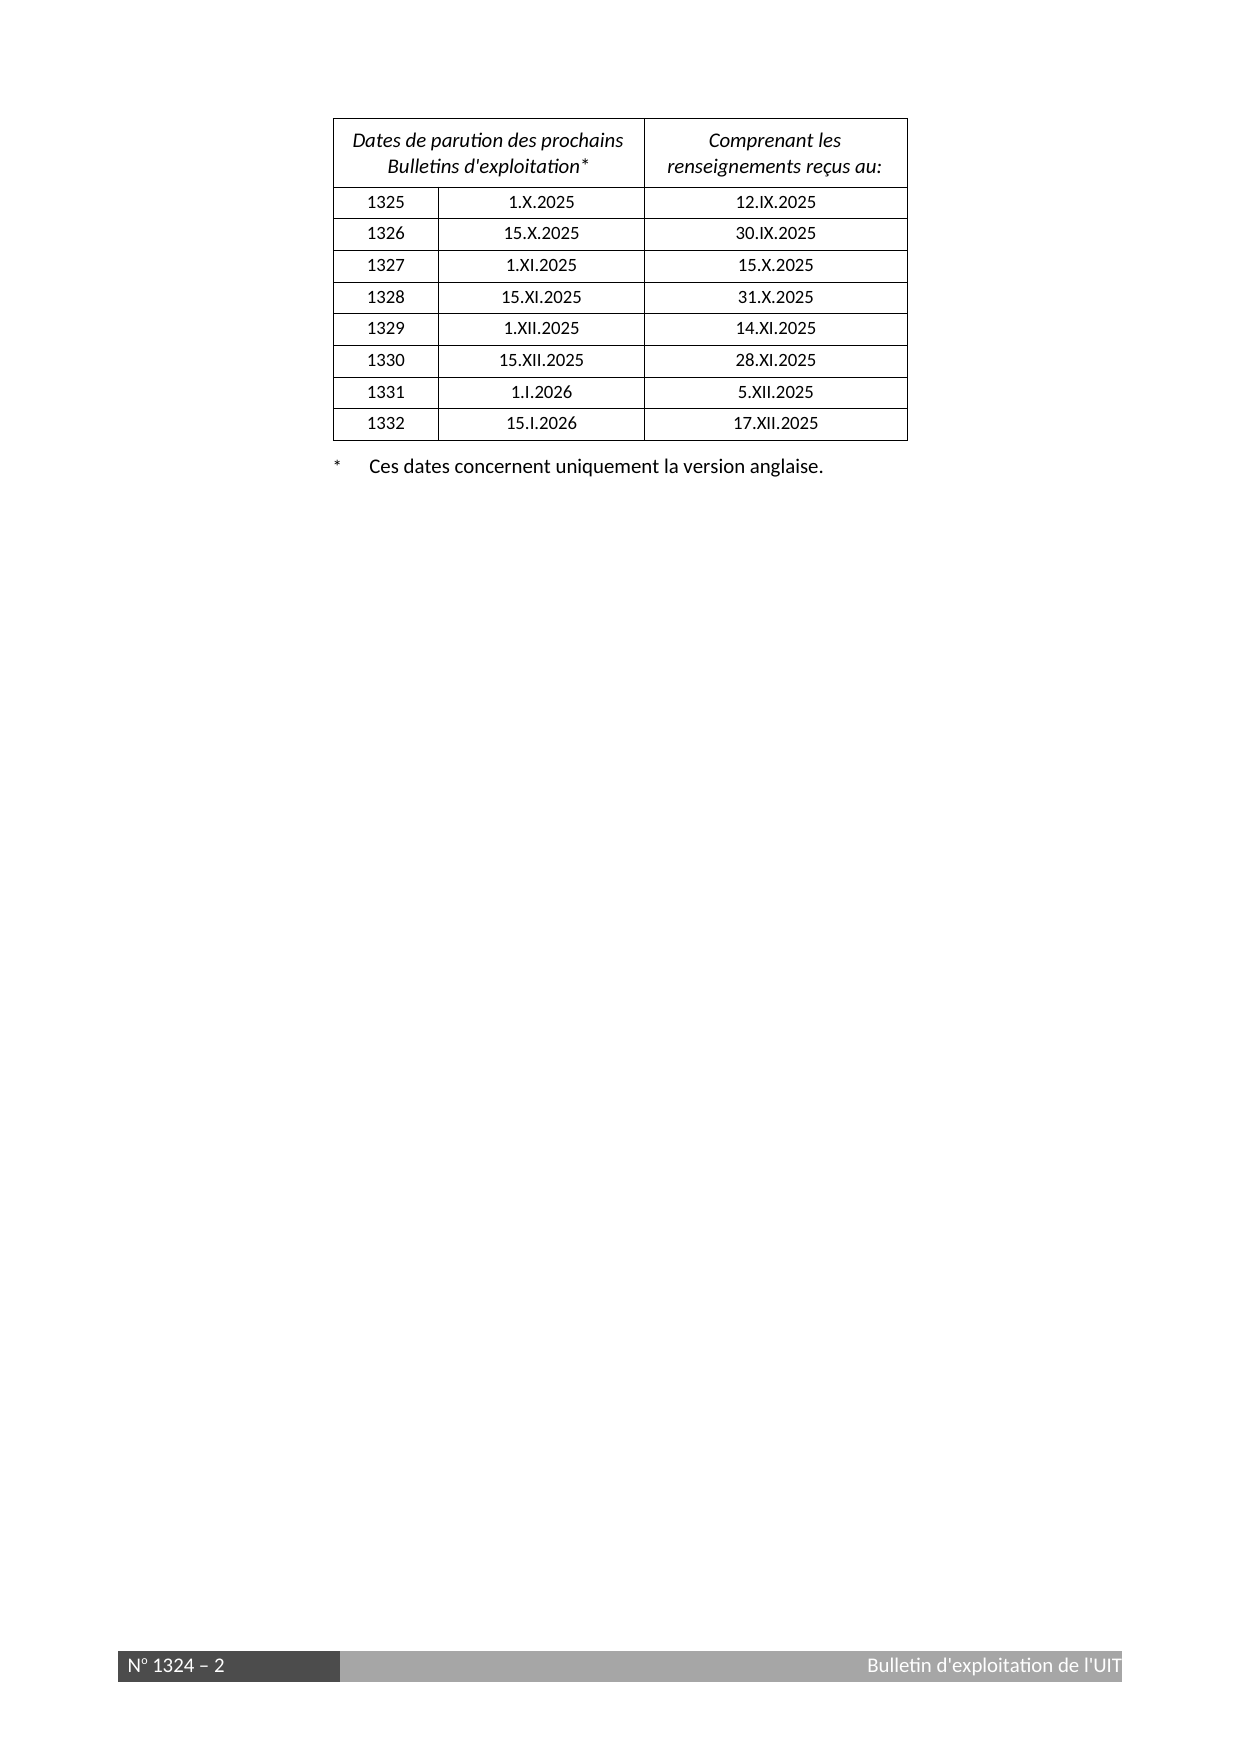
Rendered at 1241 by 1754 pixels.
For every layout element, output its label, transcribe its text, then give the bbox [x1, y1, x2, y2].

text * Ces dates concernent uniquement la version anglaise. [325, 453, 1122, 479]
table_cell 1327 [334, 251, 438, 282]
table_cell 28.XI.2025 [645, 346, 907, 377]
table_cell 1326 [334, 219, 438, 250]
table_cell 1.XI.2025 [439, 251, 644, 282]
table_cell 5.XII.2025 [645, 378, 907, 408]
table_cell 15.XI.2025 [439, 283, 644, 313]
table_cell 15.X.2025 [439, 219, 644, 250]
table_cell 15.I.2026 [439, 409, 644, 440]
table_header Dates de parution des prochains Bulletins d'exploitation* [334, 119, 644, 187]
table_cell 1331 [334, 378, 438, 408]
table_cell 12.IX.2025 [645, 188, 907, 218]
table_cell 1.XII.2025 [439, 314, 644, 345]
table_cell 14.XI.2025 [645, 314, 907, 345]
table_cell 17.XII.2025 [645, 409, 907, 440]
table_header Comprenant les renseignements reçus au: [645, 119, 907, 187]
table_cell 15.X.2025 [645, 251, 907, 282]
table_cell 1329 [334, 314, 438, 345]
table_cell 1.I.2026 [439, 378, 644, 408]
table_cell 15.XII.2025 [439, 346, 644, 377]
table_cell 31.X.2025 [645, 283, 907, 313]
table_cell 1.X.2025 [439, 188, 644, 218]
table_cell 30.IX.2025 [645, 219, 907, 250]
table_cell 1325 [334, 188, 438, 218]
table_cell 1328 [334, 283, 438, 313]
table_cell 1332 [334, 409, 438, 440]
table_cell 1330 [334, 346, 438, 377]
